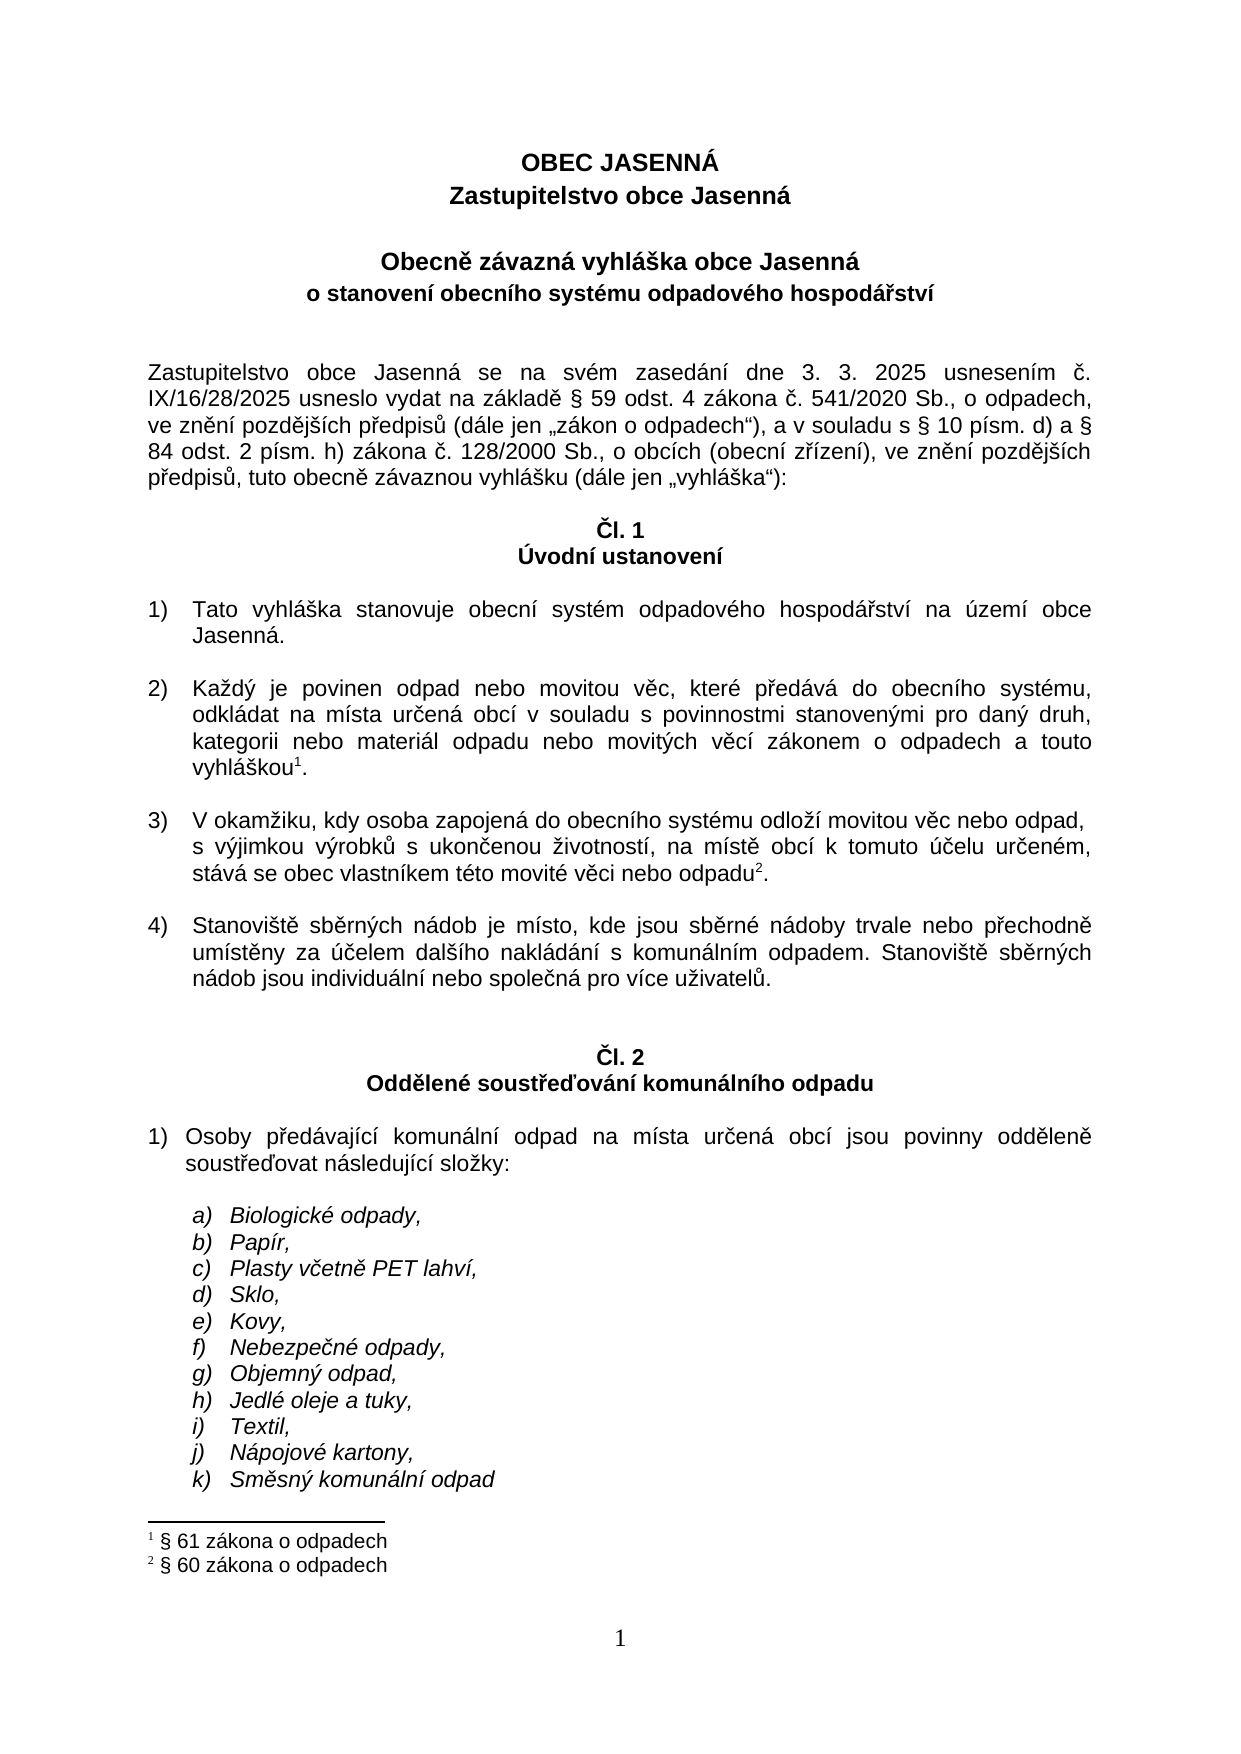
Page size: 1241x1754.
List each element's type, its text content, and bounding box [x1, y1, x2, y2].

text OBEC JASENNÁ [148, 148, 1092, 176]
text Zastupitelstvo obce Jasenná se na svém zasedání dne 3. 3. 2025 usnesením č. IX/16/28/2025 usneslo vydat na základě § 59 odst. 4 zákona č. 541/2020 Sb., o odpadech, ve znění pozdějších předpisů (dále jen „zákon o odpadech“), a v souladu s § 10 písm. d) a § 84 odst. 2 písm. h) zákona č. 128/2000 Sb., o obcích (obecní zřízení), ve znění pozdějších předpisů, tuto obecně závaznou vyhlášku (dále jen „vyhláška“): [148, 359, 1092, 491]
list Stanoviště sběrných nádob je místo, kde jsou sběrné nádoby trvale nebo přechodně umístěny za účelem dalšího nakládání s komunálním odpadem. Stanoviště sběrných nádob jsou individuální nebo společná pro více uživatelů. [148, 912, 1092, 991]
list Jedlé oleje a tuky, [192, 1387, 1092, 1413]
list Nápojové kartony, [192, 1439, 1092, 1466]
list Objemný odpad, [192, 1360, 1092, 1387]
list Sklo, [192, 1281, 1092, 1308]
subtitle Úvodní ustanovení [148, 543, 1092, 570]
list Každý je povinen odpad nebo movitou věc, které předává do obecního systému, odkládat na místa určená obcí v souladu s povinnostmi stanovenými pro daný druh, kategorii nebo materiál odpadu nebo movitých věcí zákonem o odpadech a touto vyhláškou. [148, 675, 1092, 781]
text Obecně závazná vyhláška obce Jasenná [148, 247, 1092, 276]
text Čl. 1 [148, 517, 1092, 543]
list Textil, [192, 1413, 1092, 1439]
list V okamžiku, kdy osoba zapojená do obecního systému odloží movitou věc nebo odpad, s výjimkou výrobků s ukončenou životností, na místě obcí k tomuto účelu určeném, stává se obec vlastníkem této movité věci nebo odpadu. [148, 807, 1092, 886]
text Oddělené soustřeďování komunálního odpadu [148, 1070, 1092, 1097]
text o stanovení obecního systému odpadového hospodářství [148, 280, 1092, 306]
list Plasty včetně PET lahví, [192, 1255, 1092, 1281]
list Papír, [192, 1228, 1092, 1255]
text Zastupitelstvo obce Jasenná [148, 181, 1092, 209]
list Směsný komunální odpad [192, 1466, 1092, 1492]
list Osoby předávající komunální odpad na místa určená obcí jsou povinny odděleně soustřeďovat následující složky: [148, 1123, 1092, 1176]
text Čl. 2 [148, 1044, 1092, 1070]
list Biologické odpady, [192, 1202, 1092, 1228]
list Tato vyhláška stanovuje obecní systém odpadového hospodářství na území obce Jasenná. [148, 596, 1092, 649]
list Kovy, [192, 1308, 1092, 1334]
list Nebezpečné odpady, [192, 1334, 1092, 1360]
